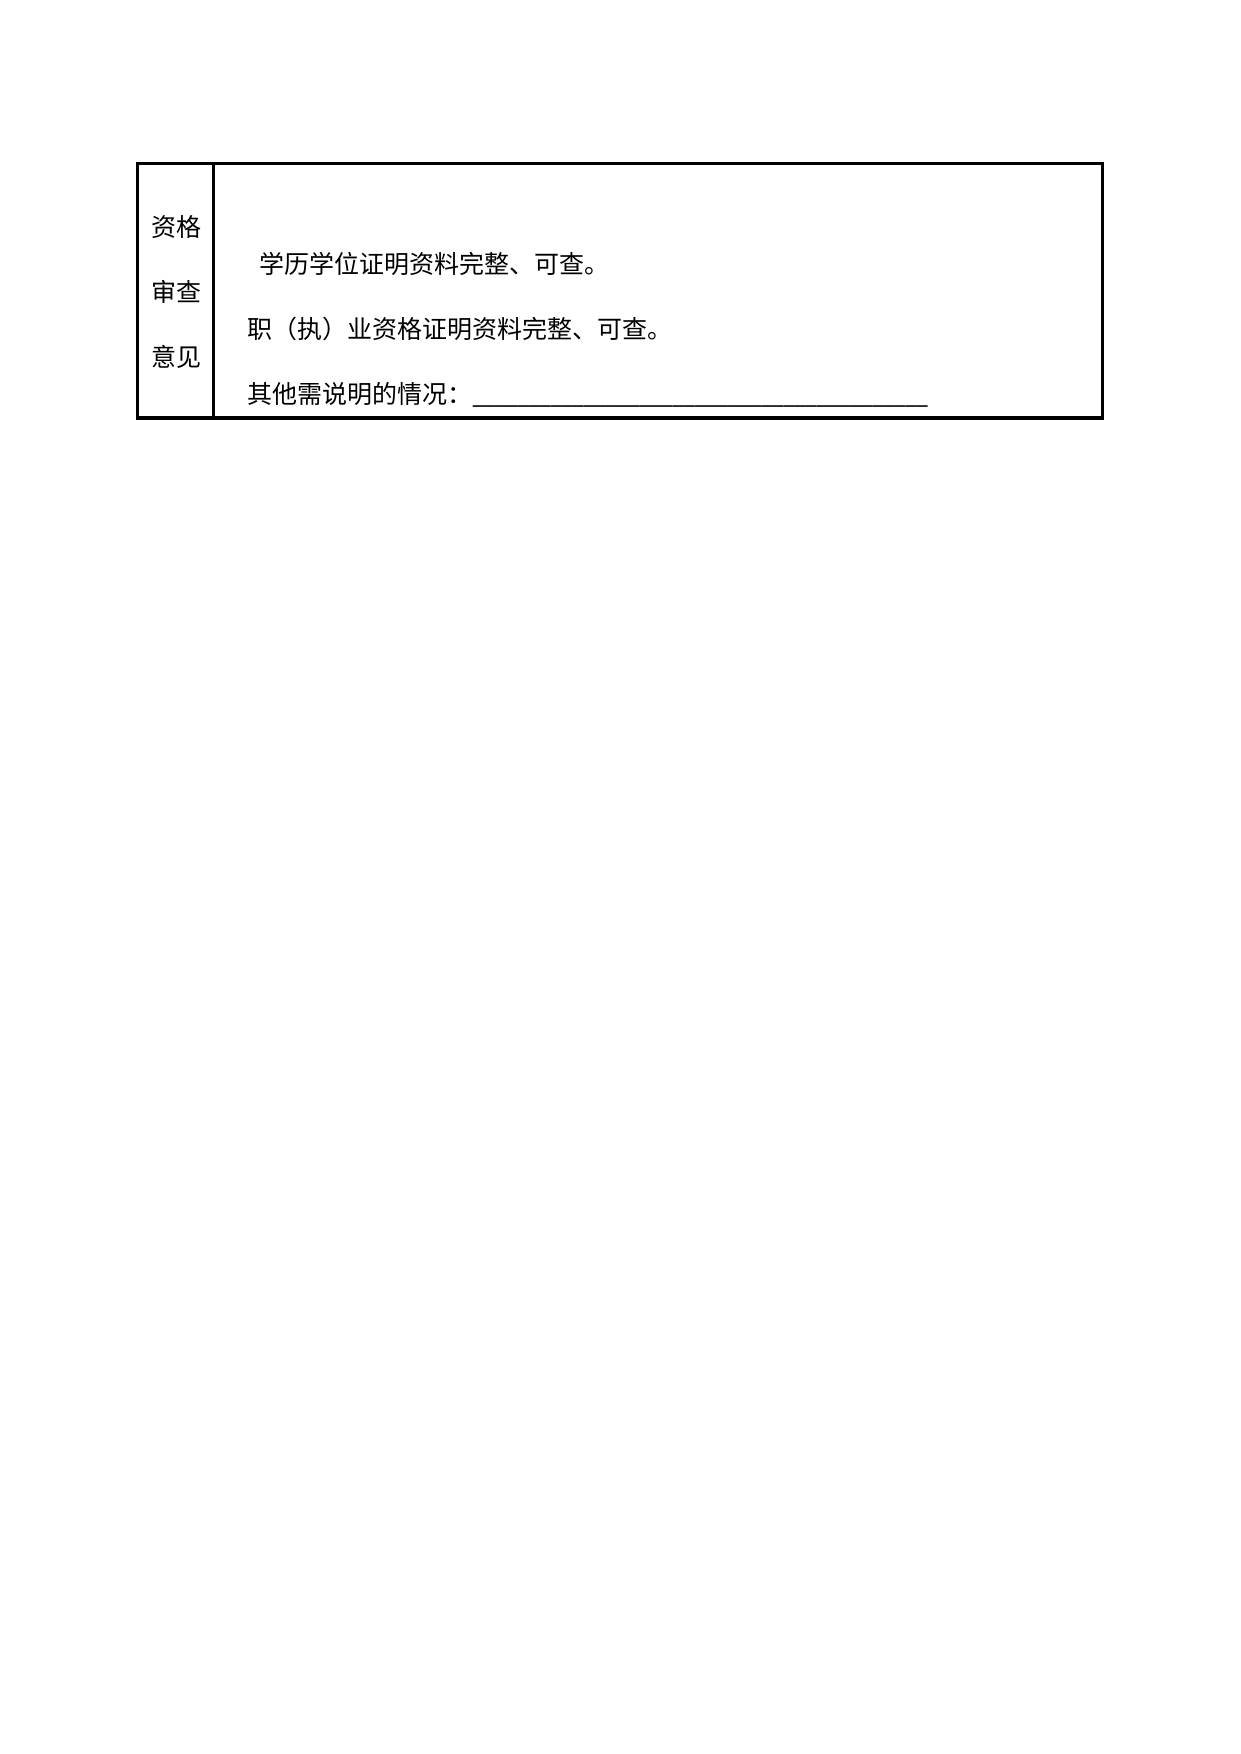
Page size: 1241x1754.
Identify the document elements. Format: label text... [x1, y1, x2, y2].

table_cell 资格审查意见 [139, 165, 212, 416]
table_cell 学历学位证明资料完整、可查。 职（执）业资格证明资料完整、可查。 其他需说明的情况：_________________________________________ 审查人： 年 月 日 [215, 165, 1101, 416]
